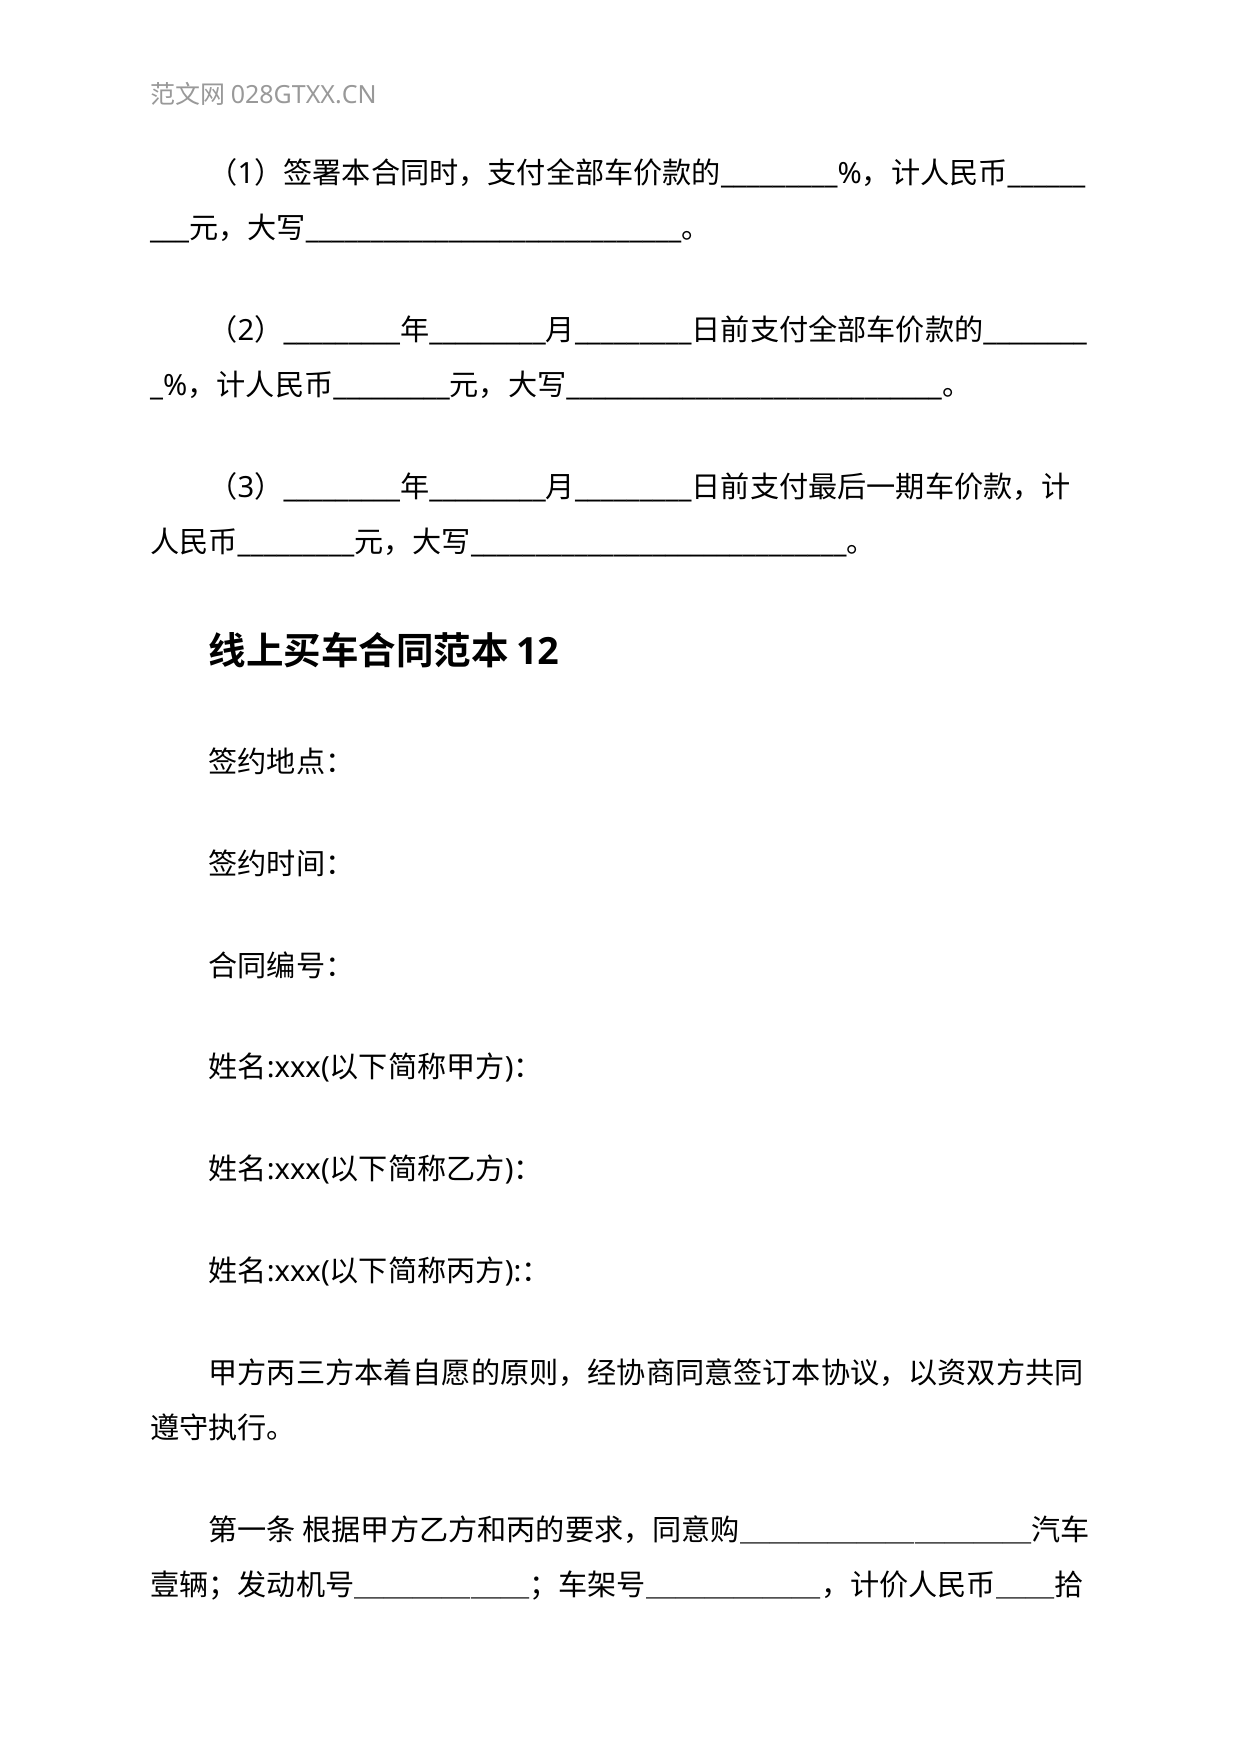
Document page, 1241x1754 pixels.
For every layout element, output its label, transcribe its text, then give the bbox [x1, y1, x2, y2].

text （3）_________年_________月_________日前支付最后一期车价款，计人民币_________元，大写_____________________________。 [150, 464, 1090, 561]
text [150, 1506, 1090, 1604]
text 姓名:xxx(以下简称丙方):： [150, 1248, 1090, 1290]
text 签约时间： [150, 840, 1090, 883]
text 线上买车合同范本12 [150, 621, 1090, 675]
text 甲方丙三方本着自愿的原则，经协商同意签订本协议，以资双方共同遵守执行。 [150, 1350, 1090, 1447]
text （1）签署本合同时，支付全部车价款的_________%，计人民币_________元，大写_____________________________。 [150, 150, 1090, 247]
text （2）_________年_________月_________日前支付全部车价款的_________%，计人民币_________元，大写_____________________________。 [150, 307, 1090, 404]
text 姓名:xxx(以下简称甲方)： [150, 1044, 1090, 1086]
text 姓名:xxx(以下简称乙方)： [150, 1146, 1090, 1188]
text 合同编号： [150, 942, 1090, 984]
text 签约地点： [150, 738, 1090, 781]
